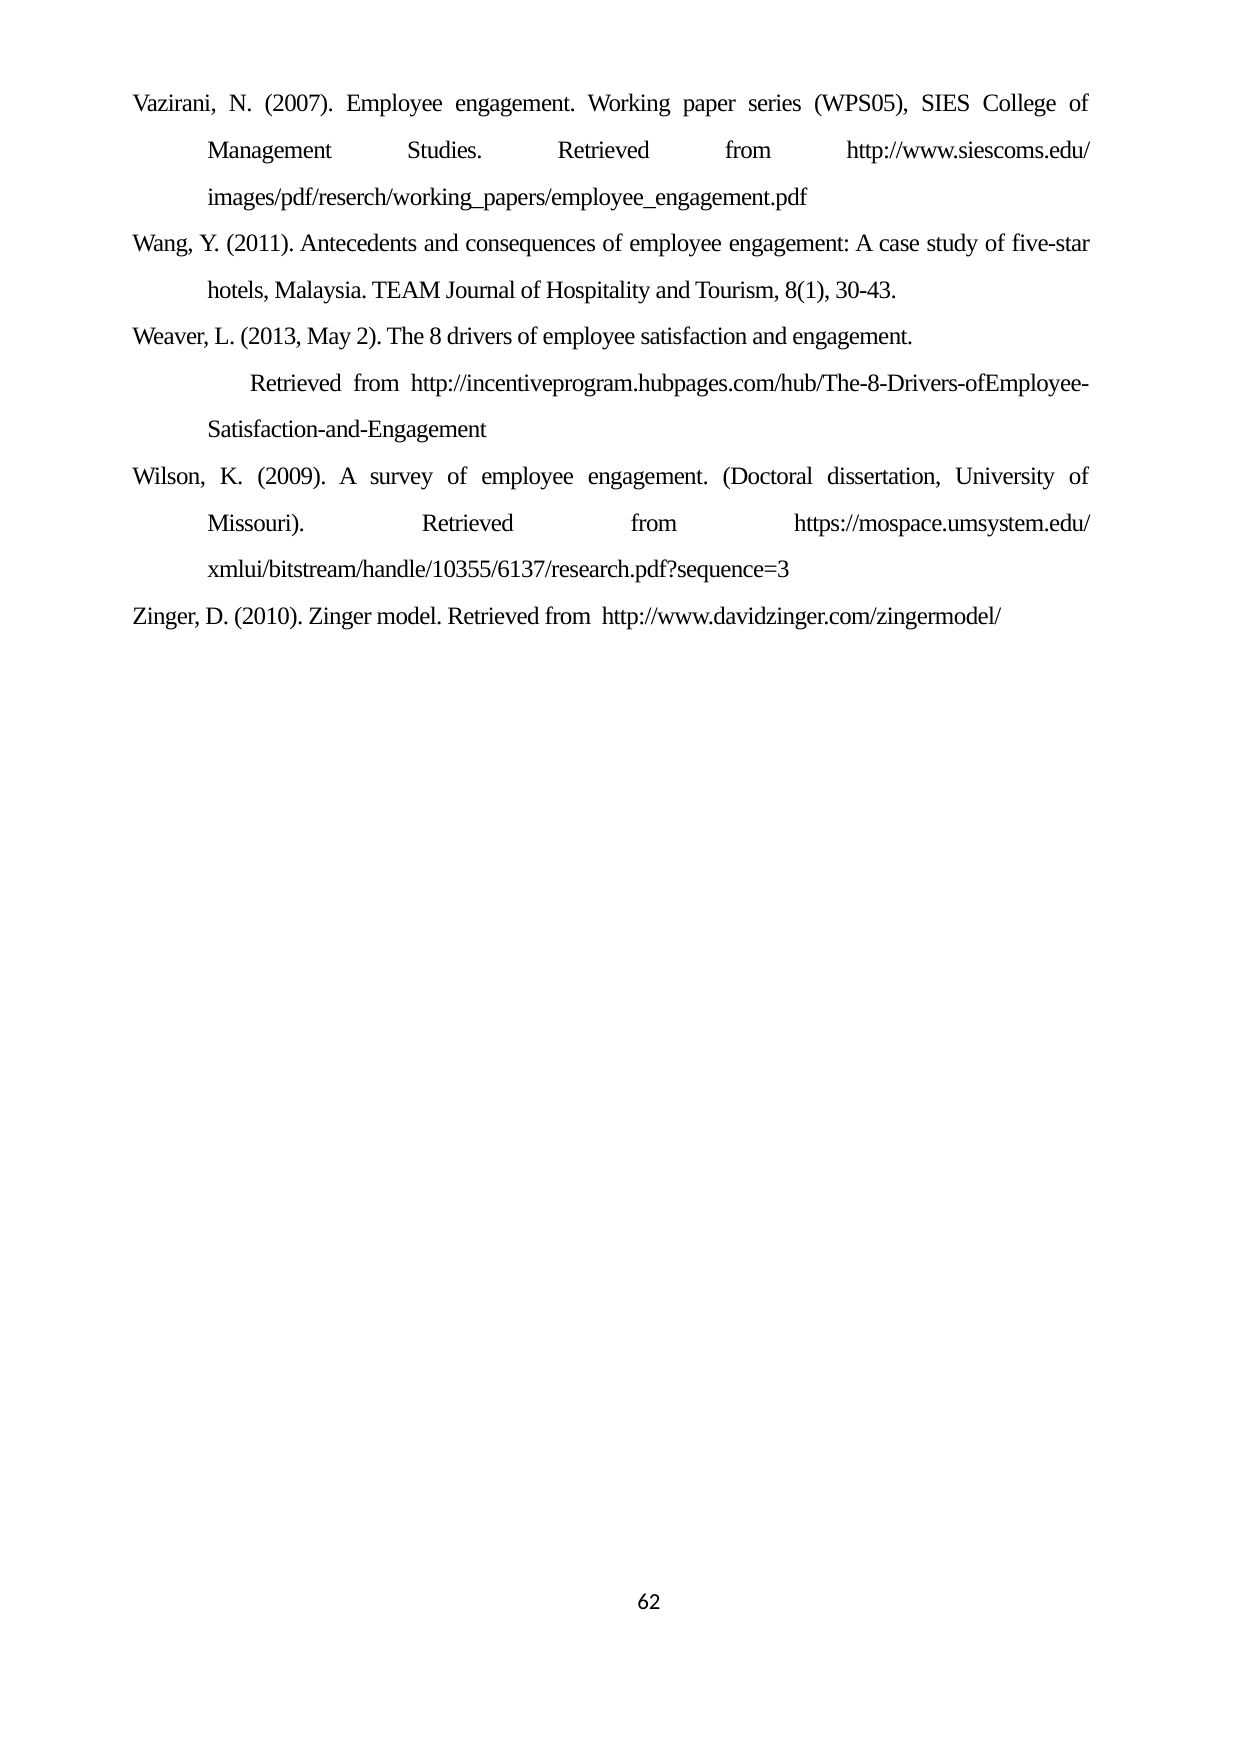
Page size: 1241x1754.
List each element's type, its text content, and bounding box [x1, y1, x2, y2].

text Retrieved from http://incentiveprogram.hubpages.com/hub/The-8-Drivers-ofEmployee-Satisfaction-and-Engagement [132, 368, 1090, 446]
text Zinger, D. (2010). Zinger model. Retrieved from http://www.davidzinger.com/zingermodel/ [132, 601, 1090, 632]
text Vazirani, N. (2007). Employee engagement. Working paper series (WPS05), SIES College of Management Studies. Retrieved from http://www.siescoms.edu/ images/pdf/reserch/working_papers/employee_engagement.pdf [132, 88, 1090, 213]
text Wang, Y. (2011). Antecedents and consequences of employee engagement: A case study of five-star hotels, Malaysia. TEAM Journal of Hospitality and Tourism, 8(1), 30-43. [132, 228, 1090, 306]
text Weaver, L. (2013, May 2). The 8 drivers of employee satisfaction and engagement. [132, 321, 1090, 352]
text Wilson, K. (2009). A survey of employee engagement. (Doctoral dissertation, University of Missouri). Retrieved from https://mospace.umsystem.edu/ xmlui/bitstream/handle/10355/6137/research.pdf?sequence=3 [132, 461, 1090, 585]
